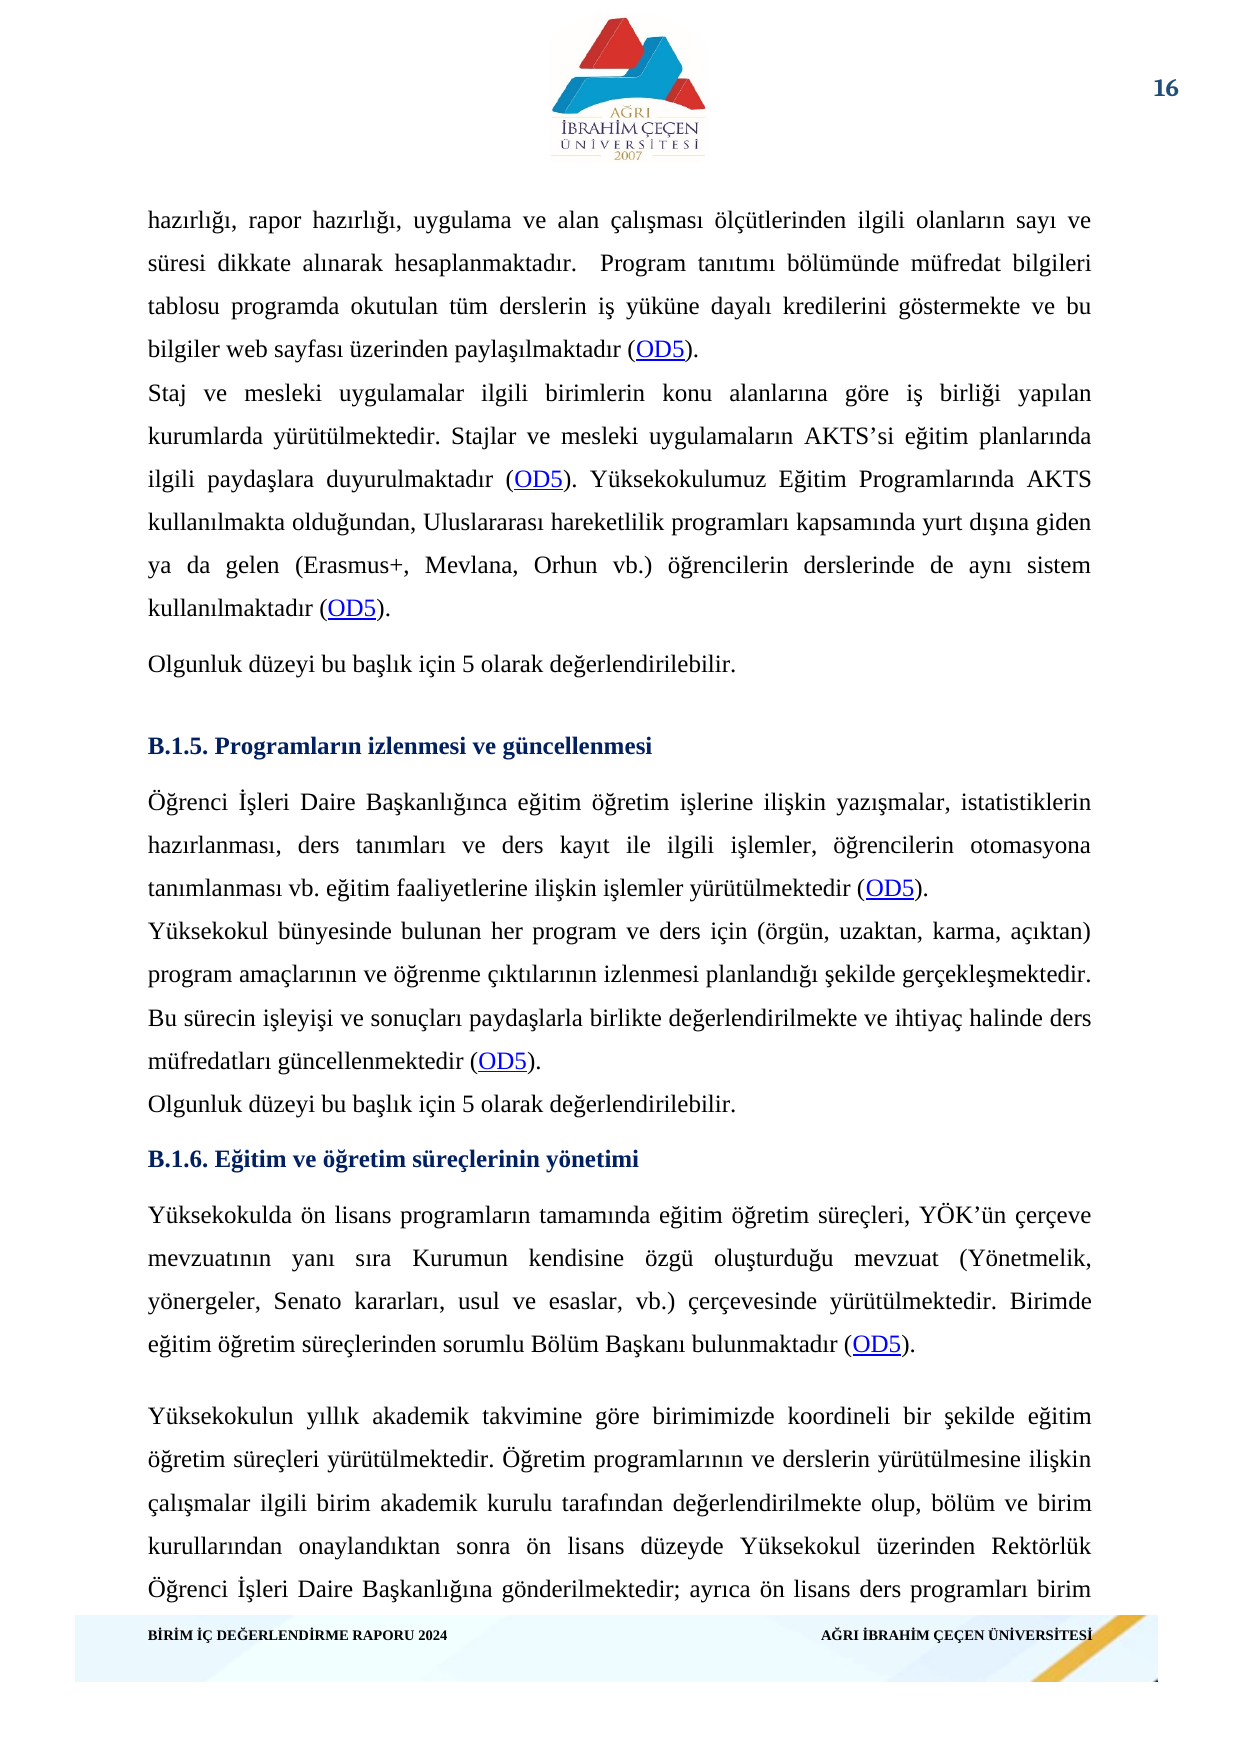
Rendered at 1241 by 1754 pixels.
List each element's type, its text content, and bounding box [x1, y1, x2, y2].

text Yüksekokulda ön lisans programların tamamında eğitim öğretim süreçleri, YÖK’ün çerçeve mevzuatının yanı sıra Kurumun kendisine özgü oluşturduğu mevzuat (Yönetmelik, yönergeler, Senato kararları, usul ve esaslar, vb.) çerçevesinde yürütülmektedir. Birimde eğitim öğretim süreçlerinden sorumlu Bölüm Başkanı bulunmaktadır (OD5). [148, 1200, 1092, 1358]
text Yüksekokul bünyesinde bulunan her program ve ders için (örgün, uzaktan, karma, açıktan) program amaçlarının ve öğrenme çıktılarının izlenmesi planlandığı şekilde gerçekleşmektedir. Bu sürecin işleyişi ve sonuçları paydaşlarla birlikte değerlendirilmekte ve ihtiyaç halinde ders müfredatları güncellenmektedir (OD5). [148, 916, 1092, 1074]
text Olgunluk düzeyi bu başlık için 5 olarak değerlendirilebilir. [148, 1089, 1092, 1118]
text B.1.5. Programların izlenmesi ve güncellenmesi [148, 731, 1092, 760]
text Öğrenci İşleri Daire Başkanlığınca eğitim öğretim işlerine ilişkin yazışmalar, istatistiklerin hazırlanması, ders tanımları ve ders kayıt ile ilgili işlemler, öğrencilerin otomasyona tanımlanması vb. eğitim faaliyetlerine ilişkin işlemler yürütülmektedir (OD5). [148, 787, 1092, 902]
text B.1.6. Eğitim ve öğretim süreçlerinin yönetimi [148, 1144, 1092, 1173]
text Staj ve mesleki uygulamalar ilgili birimlerin konu alanlarına göre iş birliği yapılan kurumlarda yürütülmektedir. Stajlar ve mesleki uygulamaların AKTS’si eğitim planlarında ilgili paydaşlara duyurulmaktadır (OD5). Yüksekokulumuz Eğitim Programlarında AKTS kullanılmakta olduğundan, Uluslararası hareketlilik programları kapsamında yurt dışına giden ya da gelen (Erasmus+, Mevlana, Orhun vb.) öğrencilerin derslerinde de aynı sistem kullanılmaktadır (OD5). [148, 378, 1092, 622]
picture [75, 1615, 1158, 1682]
picture [519, 11, 729, 163]
text Olgunluk düzeyi bu başlık için 5 olarak değerlendirilebilir. [148, 649, 1092, 678]
